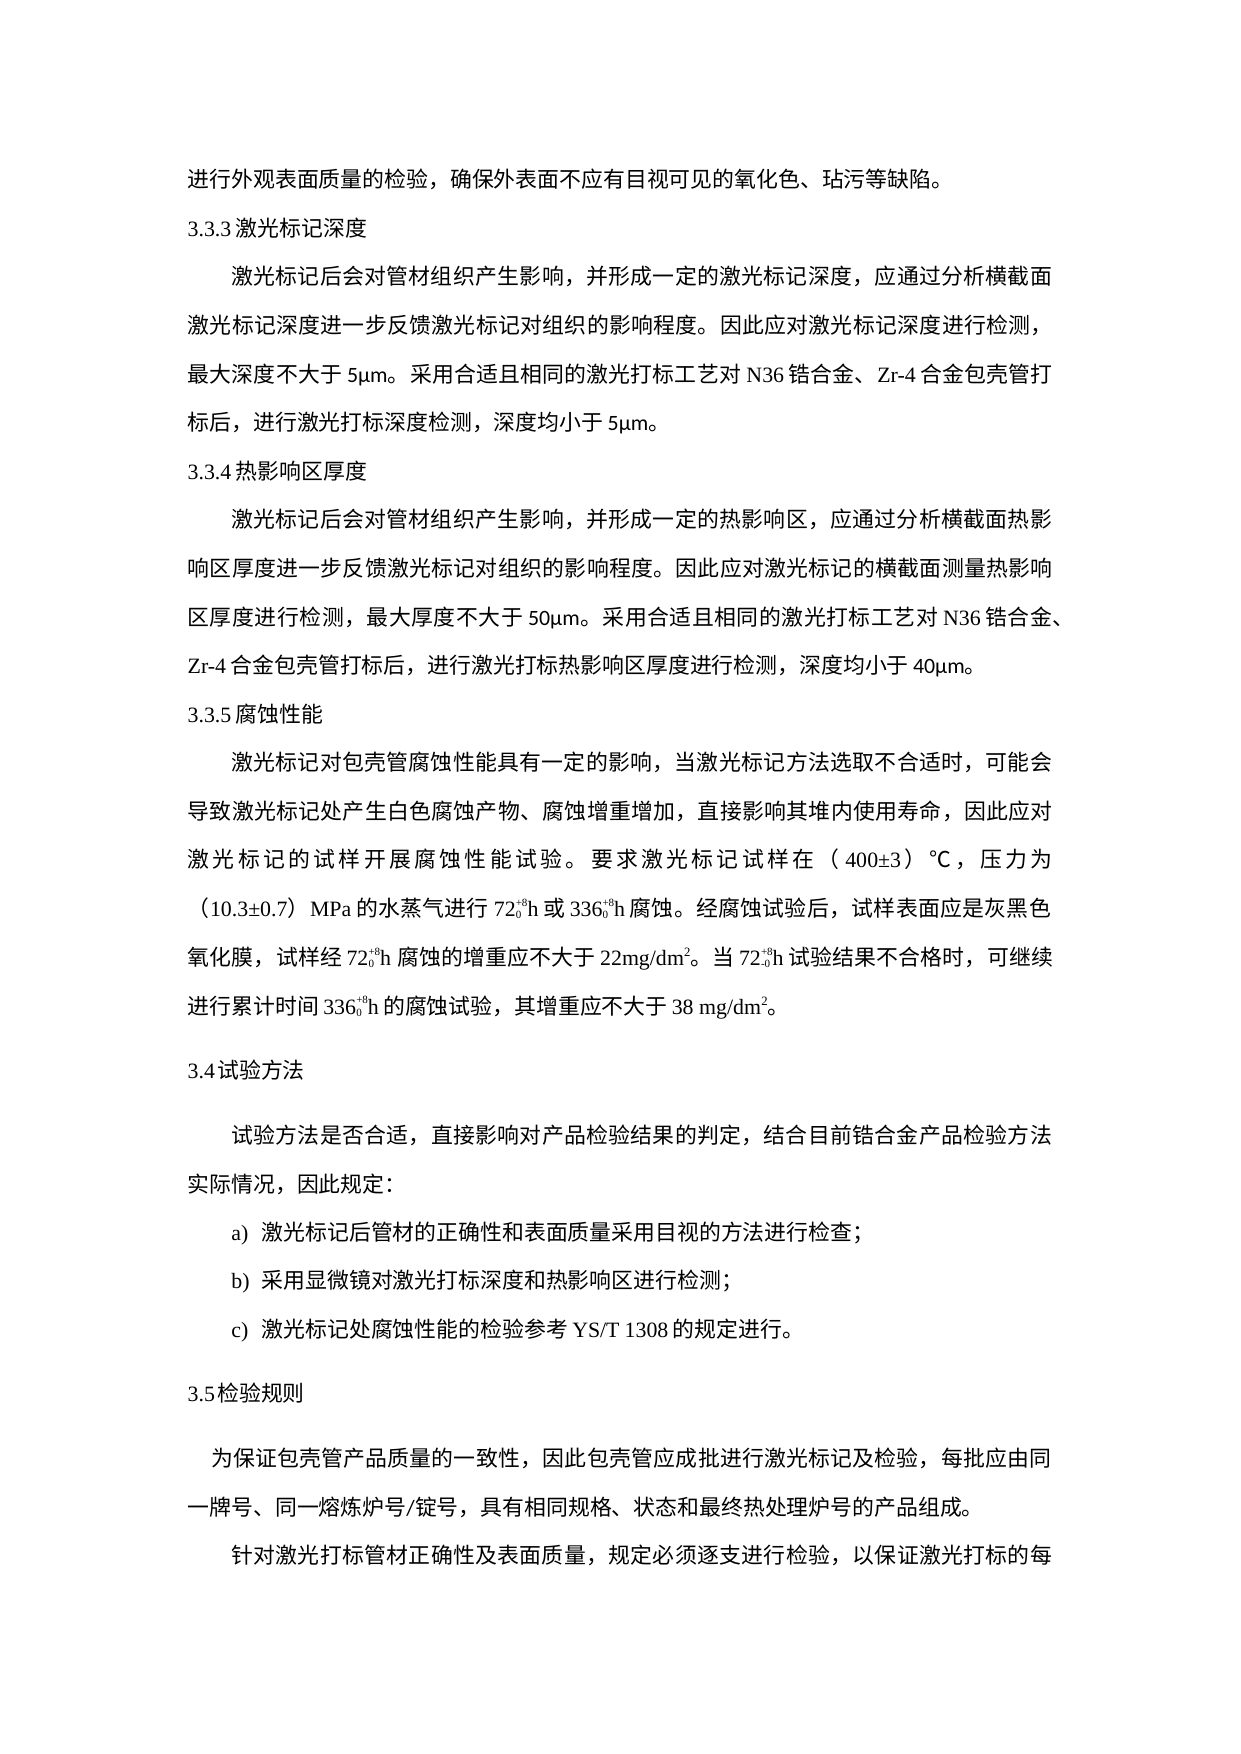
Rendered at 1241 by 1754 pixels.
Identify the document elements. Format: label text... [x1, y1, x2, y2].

list 试验方法 [187, 1053, 1053, 1085]
list 激光标记对包壳管腐蚀性能具有一定的影响，当激光标记方法选取不合适时，可能会导致激光标记处产生白色腐蚀产物、腐蚀增重增加，直接影响其堆内使用寿命，因此应对激光标记的试样开展腐蚀性能试验。要求激光标记试样在（400±3）℃，压力为（10.3±0.7）MPa的水蒸气进行72+8 0h或336+8 0h腐蚀。经腐蚀试验后，试样表面应是灰黑色氧化膜，试样经72+8 0h 腐蚀的增重应不大于22mg/dm2。当72+8 -0h试验结果不合格时，可继续进行累计时间336+8 0h的腐蚀试验，其增重应不大于38 mg/dm2。 [187, 744, 1053, 1021]
text 激光标记后会对管材组织产生影响，并形成一定的激光标记深度，应通过分析横截面激光标记深度进一步反馈激光标记对组织的影响程度。因此应对激光标记深度进行检测，最大深度不大于5µm。采用合适且相同的激光打标工艺对N36锆合金、Zr-4合金包壳管打标后，进行激光打标深度检测，深度均小于5µm。 [187, 259, 1053, 437]
list 采用显微镜对激光打标深度和热影响区进行检测； [231, 1263, 1053, 1295]
list 检验规则 [187, 1376, 1053, 1408]
text 3.3.5腐蚀性能 [187, 696, 1053, 729]
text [187, 1537, 1053, 1570]
text 为保证包壳管产品质量的一致性，因此包壳管应成批进行激光标记及检验，每批应由同一牌号、同一熔炼炉号/锭号，具有相同规格、状态和最终热处理炉号的产品组成。 [187, 1440, 1053, 1522]
list 试验方法是否合适，直接影响对产品检验结果的判定，结合目前锆合金产品检验方法实际情况，因此规定： [187, 1117, 1053, 1199]
list 激光标记后会对管材组织产生影响，并形成一定的热影响区，应通过分析横截面热影响区厚度进一步反馈激光标记对组织的影响程度。因此应对激光标记的横截面测量热影响区厚度进行检测，最大厚度不大于50µm。采用合适且相同的激光打标工艺对N36锆合金、Zr-4合金包壳管打标后，进行激光打标热影响区厚度进行检测，深度均小于40µm。 [187, 502, 1053, 680]
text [187, 162, 1053, 194]
text 3.3.3激光标记深度 [187, 210, 1053, 243]
list 激光标记后管材的正确性和表面质量采用目视的方法进行检查； [231, 1214, 1053, 1247]
list 激光标记处腐蚀性能的检验参考YS/T 1308的规定进行。 [231, 1311, 1053, 1344]
text 3.3.4热影响区厚度 [187, 453, 1053, 486]
